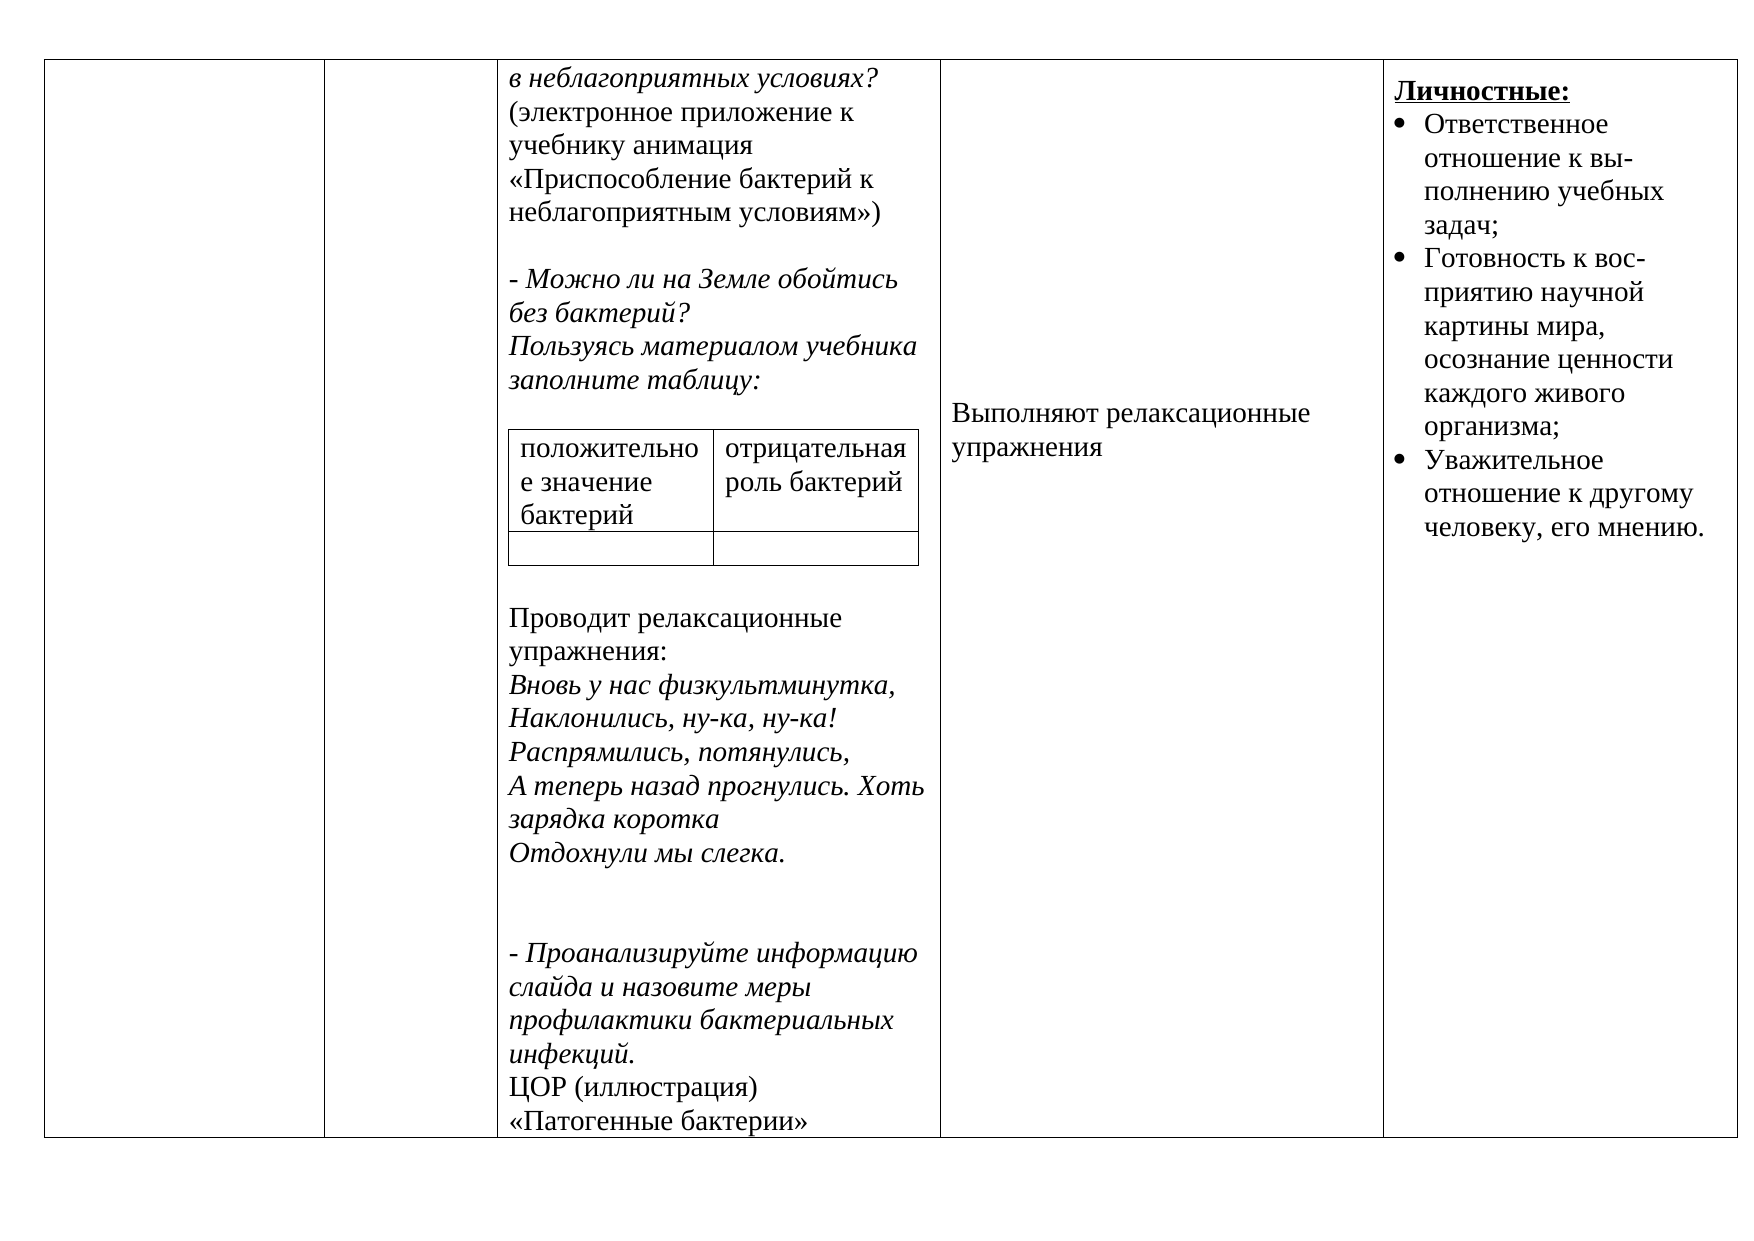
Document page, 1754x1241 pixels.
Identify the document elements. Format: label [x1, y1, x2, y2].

table_cell [1384, 60, 1737, 1137]
table_cell [325, 60, 497, 1137]
table_cell [498, 60, 940, 1137]
table_cell [45, 60, 324, 1137]
table_cell [941, 60, 1383, 1137]
